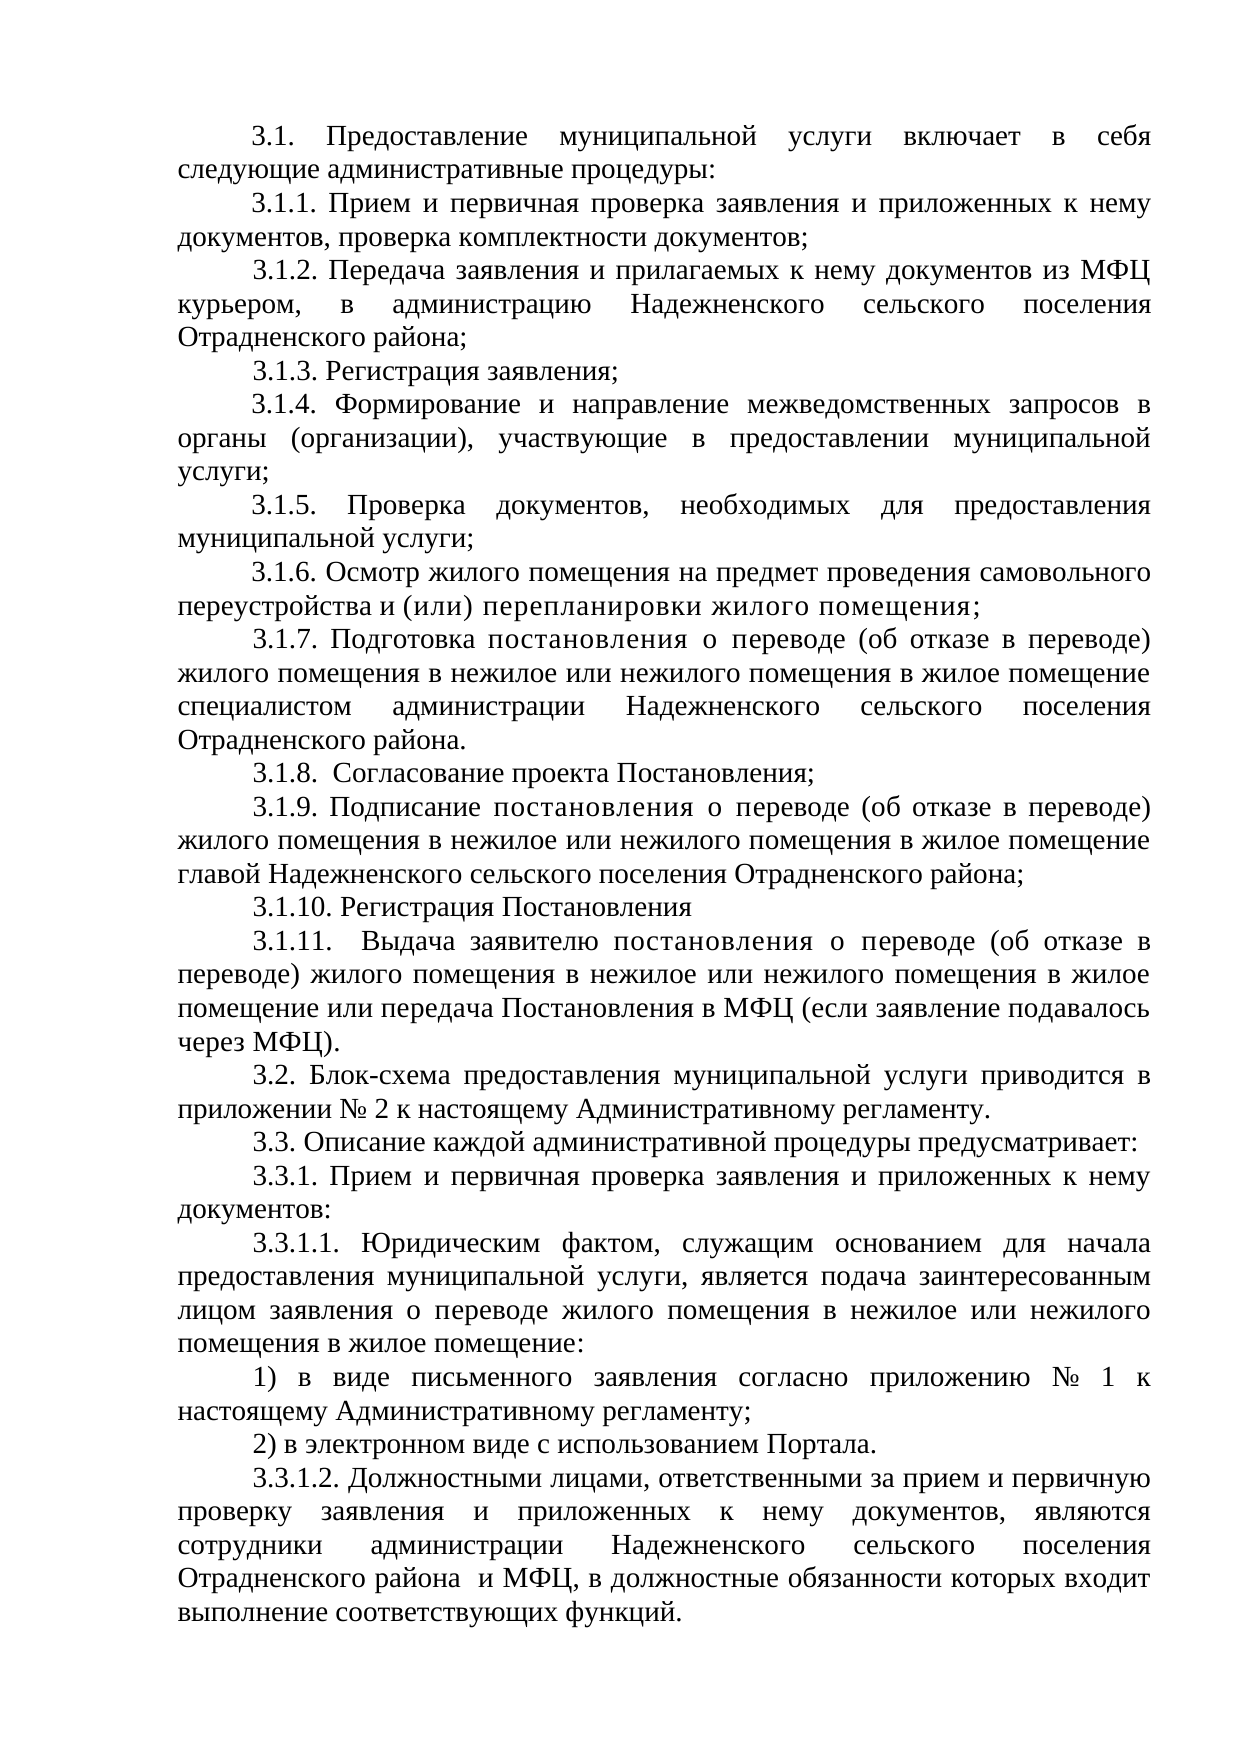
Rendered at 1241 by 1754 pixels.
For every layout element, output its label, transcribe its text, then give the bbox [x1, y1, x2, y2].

text 3.3.1.2. Должностными лицами, ответственными за прием и первичную проверку заявления и приложенных к нему документов, являются сотрудники администрации Надежненского сельского поселения Отрадненского района и МФЦ, в должностные обязанности которых входит выполнение соответствующих функций. [177, 1460, 1152, 1627]
text 3.1.5. Проверка документов, необходимых для предоставления муниципальной услуги; [177, 487, 1152, 554]
text 3.1.11. Выдача заявителю постановления о переводе (об отказе в переводе) жилого помещения в нежилое или нежилого помещения в жилое помещение или передача Постановления в МФЦ (если заявление подавалось через МФЦ). [177, 923, 1152, 1057]
text 3.1.4. Формирование и направление межведомственных запросов в органы (организации), участвующие в предоставлении муниципальной услуги; [177, 386, 1152, 487]
text 3.1. Предоставление муниципальной услуги включает в себя следующие административные процедуры: [177, 118, 1152, 185]
text 3.3.1.1. Юридическим фактом, служащим основанием для начала предоставления муниципальной услуги, является подача заинтересованным лицом заявления о переводе жилого помещения в нежилое или нежилого помещения в жилое помещение: [177, 1225, 1152, 1359]
text 3.1.6. Осмотр жилого помещения на предмет проведения самовольного переустройства и (или) перепланировки жилого помещения; [177, 554, 1152, 621]
text 3.1.9. Подписание постановления о переводе (об отказе в переводе) жилого помещения в нежилое или нежилого помещения в жилое помещение главой Надежненского сельского поселения Отрадненского района; [177, 789, 1152, 889]
text 3.1.1. Прием и первичная проверка заявления и приложенных к нему документов, проверка комплектности документов; [177, 185, 1152, 252]
text 3.1.3. Регистрация заявления; [177, 353, 1152, 386]
text 3.1.7. Подготовка постановления о переводе (об отказе в переводе) жилого помещения в нежилое или нежилого помещения в жилое помещение специалистом администрации Надежненского сельского поселения Отрадненского района. [177, 621, 1152, 755]
text 3.2. Блок-схема предоставления муниципальной услуги приводится в приложении № 2 к настоящему Административному регламенту. [177, 1057, 1152, 1124]
text 1) в виде письменного заявления согласно приложению № 1 к настоящему Административному регламенту; [177, 1359, 1152, 1426]
text 3.3. Описание каждой административной процедуры предусматривает: [177, 1124, 1152, 1158]
text 3.1.8. Согласование проекта Постановления; [177, 755, 1152, 789]
text 2) в электронном виде с использованием Портала. [177, 1426, 1152, 1460]
text 3.1.10. Регистрация Постановления [177, 889, 1152, 923]
text 3.3.1. Прием и первичная проверка заявления и приложенных к нему документов: [177, 1158, 1152, 1225]
text 3.1.2. Передача заявления и прилагаемых к нему документов из МФЦ курьером, в администрацию Надежненского сельского поселения Отрадненского района; [177, 252, 1152, 353]
